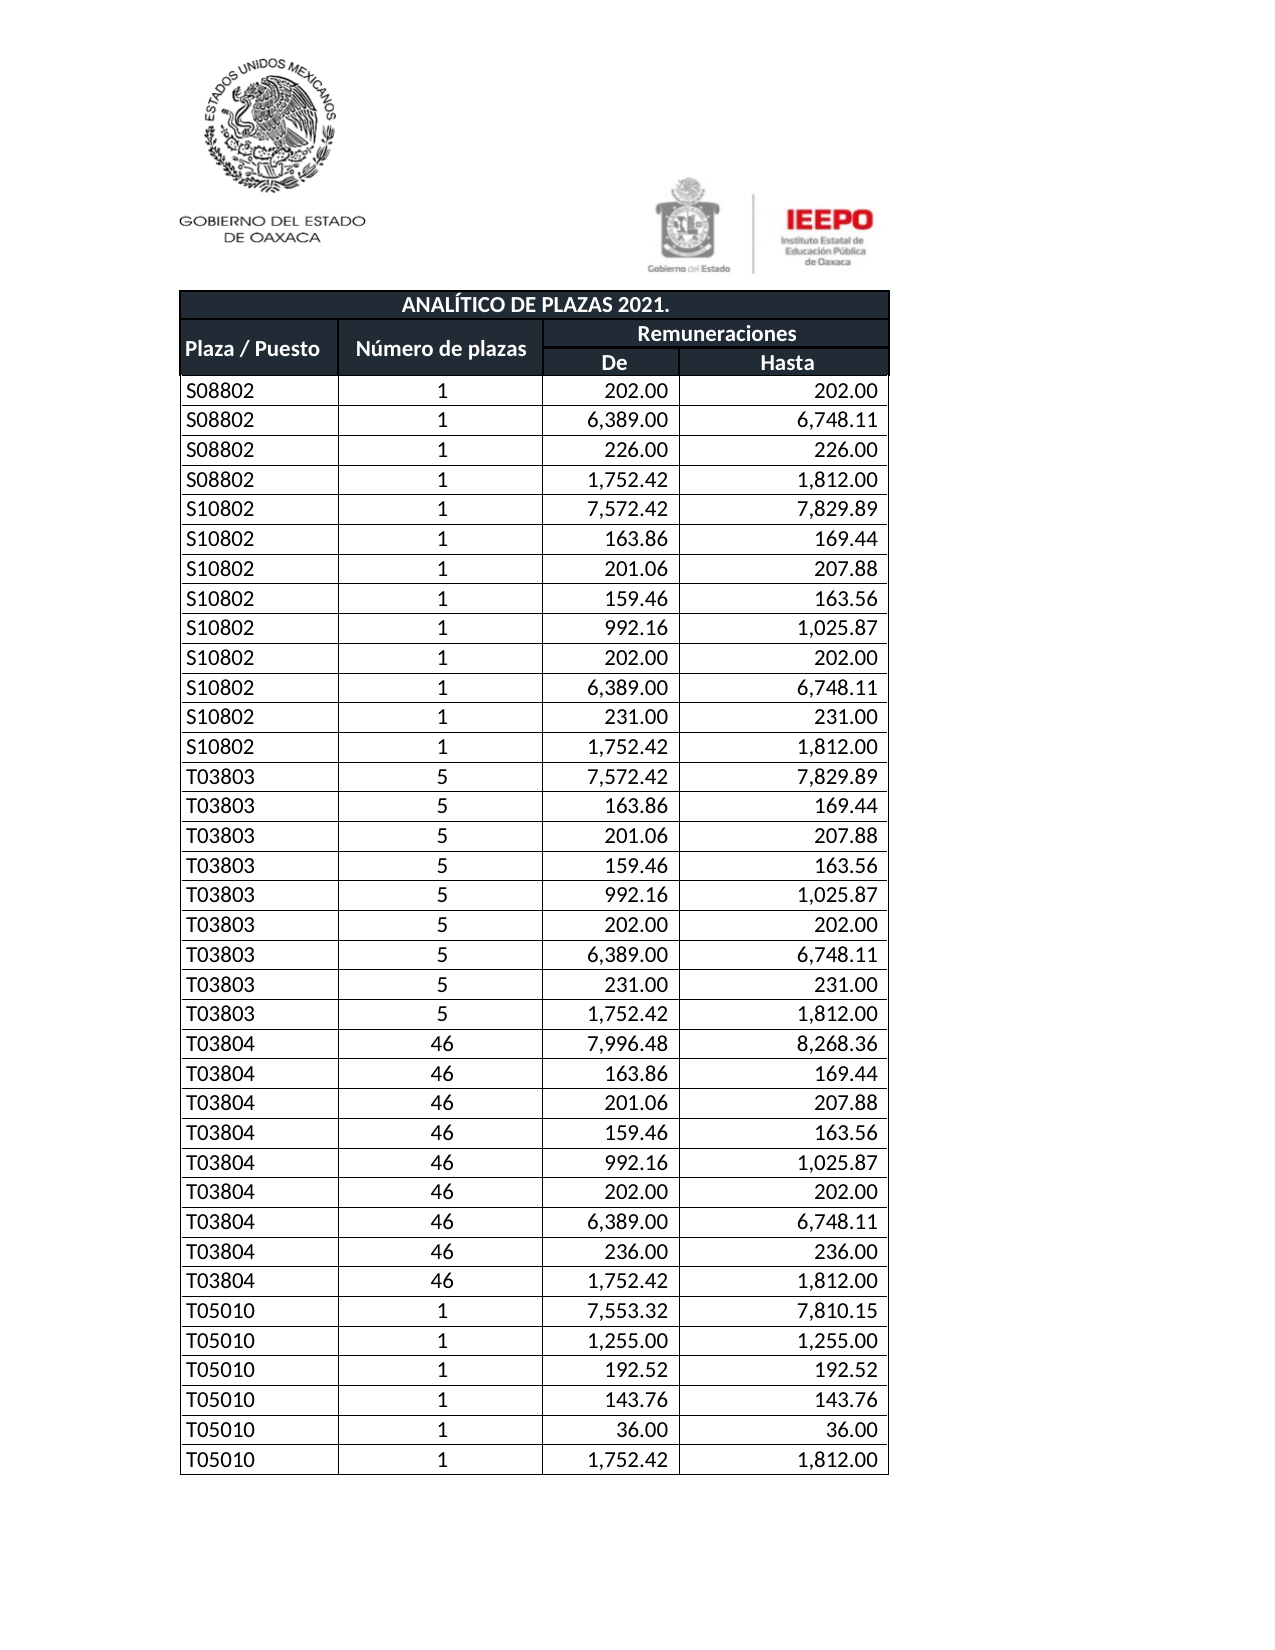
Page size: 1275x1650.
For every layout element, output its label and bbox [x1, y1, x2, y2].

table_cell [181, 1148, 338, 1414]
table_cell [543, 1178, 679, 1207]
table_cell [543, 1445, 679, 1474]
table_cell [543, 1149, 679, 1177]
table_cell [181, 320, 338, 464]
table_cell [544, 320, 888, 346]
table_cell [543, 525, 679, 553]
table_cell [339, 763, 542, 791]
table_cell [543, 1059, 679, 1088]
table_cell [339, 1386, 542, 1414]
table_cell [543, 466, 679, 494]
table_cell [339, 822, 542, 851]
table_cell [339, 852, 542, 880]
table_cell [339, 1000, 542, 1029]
picture [175, 54, 370, 247]
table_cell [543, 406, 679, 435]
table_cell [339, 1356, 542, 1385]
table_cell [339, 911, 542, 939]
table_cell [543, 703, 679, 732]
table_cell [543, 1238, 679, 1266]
picture [647, 177, 882, 278]
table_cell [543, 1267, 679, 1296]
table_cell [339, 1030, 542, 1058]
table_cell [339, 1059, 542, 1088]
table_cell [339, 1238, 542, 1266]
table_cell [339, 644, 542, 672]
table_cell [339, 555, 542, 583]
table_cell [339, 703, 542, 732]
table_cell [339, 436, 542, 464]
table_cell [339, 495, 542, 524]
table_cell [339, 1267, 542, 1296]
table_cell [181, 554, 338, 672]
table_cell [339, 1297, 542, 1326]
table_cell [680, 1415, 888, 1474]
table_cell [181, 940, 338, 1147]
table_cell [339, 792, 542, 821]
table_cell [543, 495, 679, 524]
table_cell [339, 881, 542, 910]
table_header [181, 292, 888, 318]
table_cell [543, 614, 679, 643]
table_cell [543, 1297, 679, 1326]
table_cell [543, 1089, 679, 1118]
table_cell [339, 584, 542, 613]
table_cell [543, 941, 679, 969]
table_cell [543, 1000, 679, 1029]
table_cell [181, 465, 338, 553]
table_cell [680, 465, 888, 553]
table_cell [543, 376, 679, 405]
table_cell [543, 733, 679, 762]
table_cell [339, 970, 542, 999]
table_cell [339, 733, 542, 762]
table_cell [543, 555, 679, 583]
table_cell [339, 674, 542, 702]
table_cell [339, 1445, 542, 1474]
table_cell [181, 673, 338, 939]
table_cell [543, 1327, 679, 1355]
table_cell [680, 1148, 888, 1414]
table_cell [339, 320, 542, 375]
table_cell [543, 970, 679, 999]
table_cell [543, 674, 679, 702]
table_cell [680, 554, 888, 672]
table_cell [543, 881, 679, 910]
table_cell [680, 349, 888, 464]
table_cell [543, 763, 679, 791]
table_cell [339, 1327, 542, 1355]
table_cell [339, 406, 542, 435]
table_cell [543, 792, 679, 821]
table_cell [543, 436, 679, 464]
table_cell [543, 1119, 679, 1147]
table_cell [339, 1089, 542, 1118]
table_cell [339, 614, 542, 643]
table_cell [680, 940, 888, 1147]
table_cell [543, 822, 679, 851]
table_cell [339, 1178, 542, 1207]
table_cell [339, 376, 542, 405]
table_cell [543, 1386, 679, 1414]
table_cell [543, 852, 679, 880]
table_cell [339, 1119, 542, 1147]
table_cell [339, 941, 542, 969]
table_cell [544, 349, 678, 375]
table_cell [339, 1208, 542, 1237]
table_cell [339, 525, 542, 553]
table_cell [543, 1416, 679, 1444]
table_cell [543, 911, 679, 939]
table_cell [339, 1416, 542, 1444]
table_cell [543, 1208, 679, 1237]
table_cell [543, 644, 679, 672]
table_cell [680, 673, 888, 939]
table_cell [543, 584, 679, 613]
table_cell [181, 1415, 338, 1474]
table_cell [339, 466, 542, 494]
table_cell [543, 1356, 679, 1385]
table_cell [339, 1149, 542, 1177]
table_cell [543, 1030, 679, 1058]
